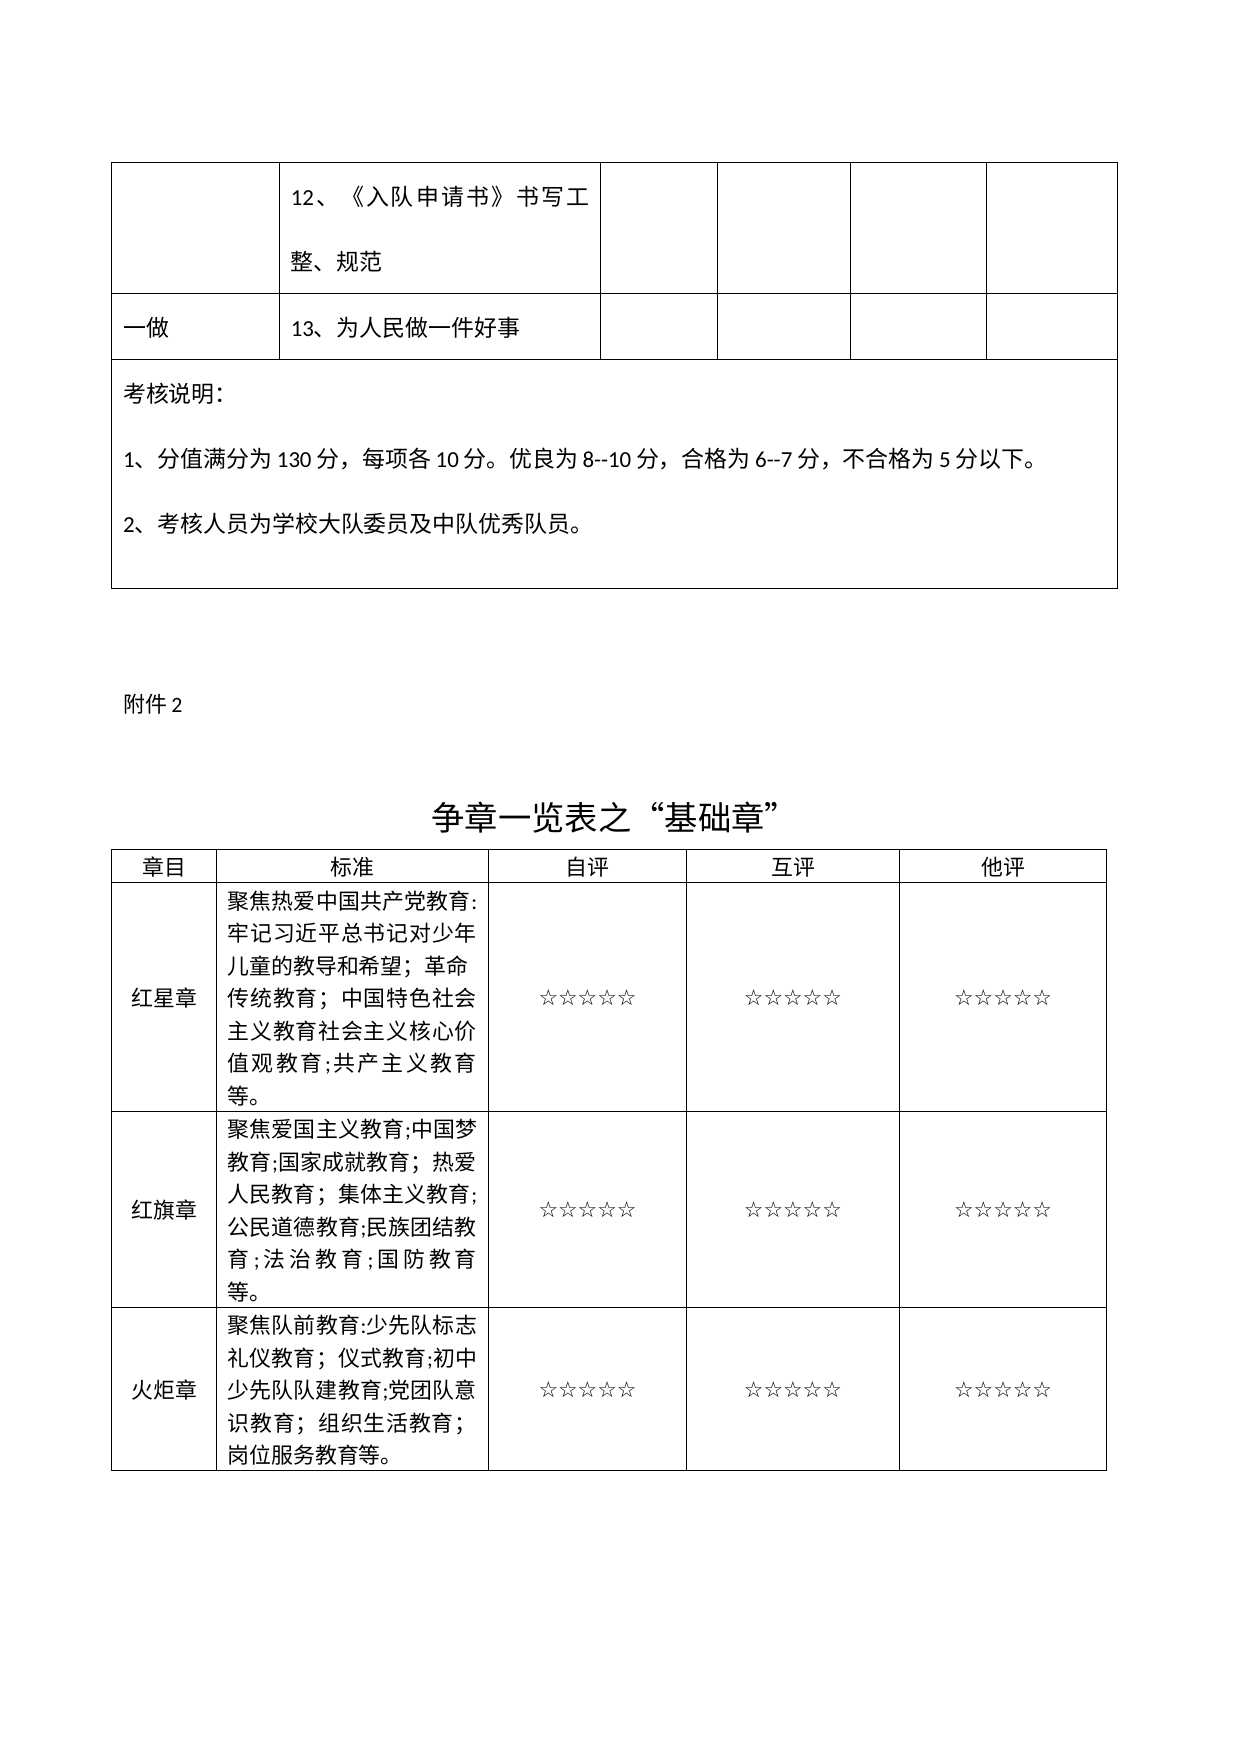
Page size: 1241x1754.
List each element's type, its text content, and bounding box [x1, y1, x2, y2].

table_cell ☆☆☆☆☆ [900, 1112, 1106, 1307]
table_cell [718, 294, 850, 359]
table_cell [601, 163, 717, 293]
table_cell [718, 163, 850, 293]
table_cell [987, 294, 1117, 359]
table_cell 聚焦队前教育:少先队标志礼仪教育；仪式教育;初中少先队队建教育;党团队意识教育；组织生活教育；岗位服务教育等。 [217, 1308, 488, 1470]
table_cell ☆☆☆☆☆ [687, 1112, 899, 1307]
table_cell ☆☆☆☆☆ [900, 883, 1106, 1111]
table_cell ☆☆☆☆☆ [687, 883, 899, 1111]
table_cell [851, 294, 986, 359]
table_cell 聚焦热爱中国共产党教育:牢记习近平总书记对少年儿童的教导和希望；革命 传统教育；中国特色社会主义教育社会主义核心价值观教育;共产主义教育等。 [217, 883, 488, 1111]
table_header 他评 [900, 850, 1106, 882]
table_cell 红旗章 [112, 1112, 216, 1307]
table_cell 一做 [112, 294, 279, 359]
table_cell ☆☆☆☆☆ [687, 1308, 899, 1470]
table_header 标准 [217, 850, 488, 882]
table_cell ☆☆☆☆☆ [900, 1308, 1106, 1470]
table_cell ☆☆☆☆☆ [489, 883, 686, 1111]
text 附件2 [123, 686, 1106, 719]
table_cell 红星章 [112, 883, 216, 1111]
table_cell ☆☆☆☆☆ [489, 1308, 686, 1470]
table_header 互评 [687, 850, 899, 882]
text 争章一览表之“基础章” [123, 784, 1106, 849]
table_cell [851, 163, 986, 293]
table_cell 12、《入队申请书》书写工整、规范 [280, 163, 600, 293]
table_cell 聚焦爱国主义教育;中国梦教育;国家成就教育；热爱人民教育；集体主义教育;公民道德教育;民族团结教育;法治教育;国防教育等。 [217, 1112, 488, 1307]
table_cell 考核说明： 分值满分为130分，每项各10分。优良为8--10分，合格为6--7分，不合格为5分以下。 考核人员为学校大队委员及中队优秀队员。 [112, 360, 1117, 588]
table_cell [601, 294, 717, 359]
table_header 自评 [489, 850, 686, 882]
table_cell ☆☆☆☆☆ [489, 1112, 686, 1307]
table_header 章目 [112, 850, 216, 882]
table_cell 13、为人民做一件好事 [280, 294, 600, 359]
table_cell 火炬章 [112, 1308, 216, 1470]
table_cell [987, 163, 1117, 293]
